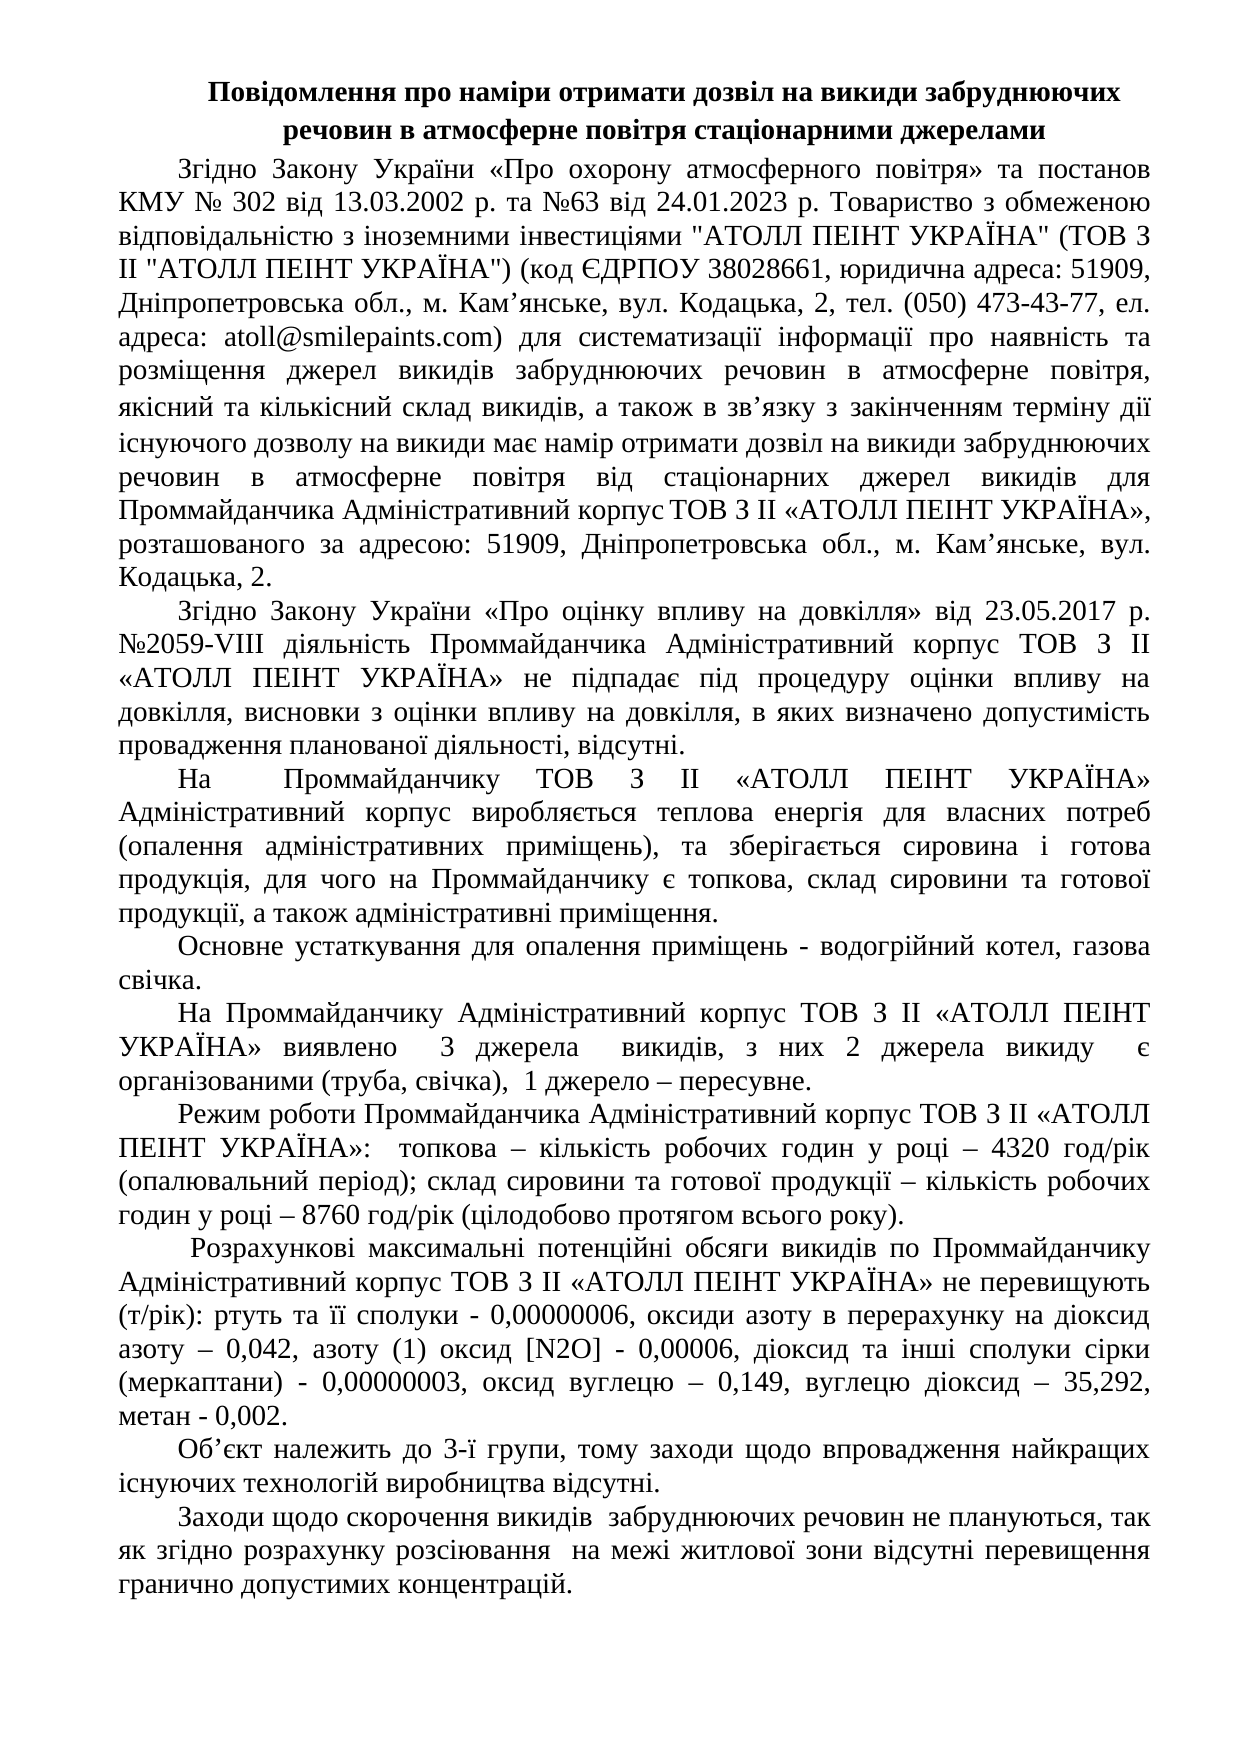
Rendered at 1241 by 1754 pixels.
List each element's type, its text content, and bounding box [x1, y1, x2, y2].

text Розрахункові максимальні потенційні обсяги викидів по Проммайданчику Адміністративний корпус ТОВ З ІІ «АТОЛЛ ПЕІНТ УКРАЇНА» не перевищують (т/рік): ртуть та її сполуки - 0,00000006, оксиди азоту в перерахунку на діоксид азоту – 0,042, азоту (1) оксид [N2O] - 0,00006, діоксид та інші сполуки сірки (меркаптани) - 0,00000003, оксид вуглецю – 0,149, вуглецю діоксид – 35,292, метан - 0,002. [118, 1230, 1152, 1432]
text Згідно Закону України «Про оцінку впливу на довкілля» від 23.05.2017 р. №2059-VIII діяльність Проммайданчика Адміністративний корпус ТОВ З ІІ «АТОЛЛ ПЕІНТ УКРАЇНА» не підпадає під процедуру оцінки впливу на довкілля, висновки з оцінки впливу на довкілля, в яких визначено допустимість провадження планованої діяльності, відсутні. [118, 593, 1152, 761]
text На Проммайданчику Адміністративний корпус ТОВ З ІІ «АТОЛЛ ПЕІНТ УКРАЇНА» виявлено 3 джерела викидів, з них 2 джерела викиду є організованими (труба, свічка), 1 джерело – пересувне. [118, 996, 1152, 1096]
text Основне устаткування для опалення приміщень - водогрійний котел, газова свічка. [118, 928, 1152, 996]
text Режим роботи Проммайданчика Адміністративний корпус ТОВ З ІІ «АТОЛЛ ПЕІНТ УКРАЇНА»: топкова – кількість робочих годин у році – 4320 год/рік (опалювальний період); склад сировини та готової продукції – кількість робочих годин у році – 8760 год/рік (цілодобово протягом всього року). [118, 1096, 1152, 1230]
text Об’єкт належить до 3-ї групи, тому заходи щодо впровадження найкращих існуючих технологій виробництва відсутні. [118, 1432, 1152, 1499]
text Повідомлення про наміри отримати дозвіл на викиди забруднюючих речовин в атмосферне повітря стаціонарними джерелами [177, 74, 1152, 146]
text Заходи щодо скорочення викидів забруднюючих речовин не плануються, так як згідно розрахунку розсіювання на межі житлової зони відсутні перевищення гранично допустимих концентрацій. [118, 1499, 1152, 1599]
text Згідно Закону України «Про охорону атмосферного повітря» та постанов КМУ № 302 від 13.03.2002 р. та №63 від 24.01.2023 р. Товариство з обмеженою відповідальністю з іноземними інвестиціями "АТОЛЛ ПЕІНТ УКРАЇНА" (ТОВ З ІІ "АТОЛЛ ПЕІНТ УКРАЇНА") (код ЄДРПОУ 38028661, юридична адреса: 51909, Дніпропетровська обл., м. Кам’янське, вул. Кодацька, 2, тел. (050) 473-43-77, ел. адреса: atoll@smilepaints.com) для систематизації інформації про наявність та розміщення джерел викидів забруднюючих речовин в атмосферне повітря, якісний та кількісний склад викидів, а також в зв’язку з закінченням терміну дії існуючого дозволу на викиди має намір отримати дозвіл на викиди забруднюючих речовин в атмосферне повітря від стаціонарних джерел викидів для Проммайданчика Адміністративний корпус ТОВ З ІІ «АТОЛЛ ПЕІНТ УКРАЇНА», розташованого за адресою: 51909, Дніпропетровська обл., м. Кам’янське, вул. Кодацька, 2. [118, 151, 1152, 593]
text На Проммайданчику ТОВ З ІІ «АТОЛЛ ПЕІНТ УКРАЇНА» Адміністративний корпус виробляється теплова енергія для власних потреб (опалення адміністративних приміщень), та зберігається сировина і готова продукція, для чого на Проммайданчику є топкова, склад сировини та готової продукції, а також адміністративні приміщення. [118, 761, 1152, 928]
